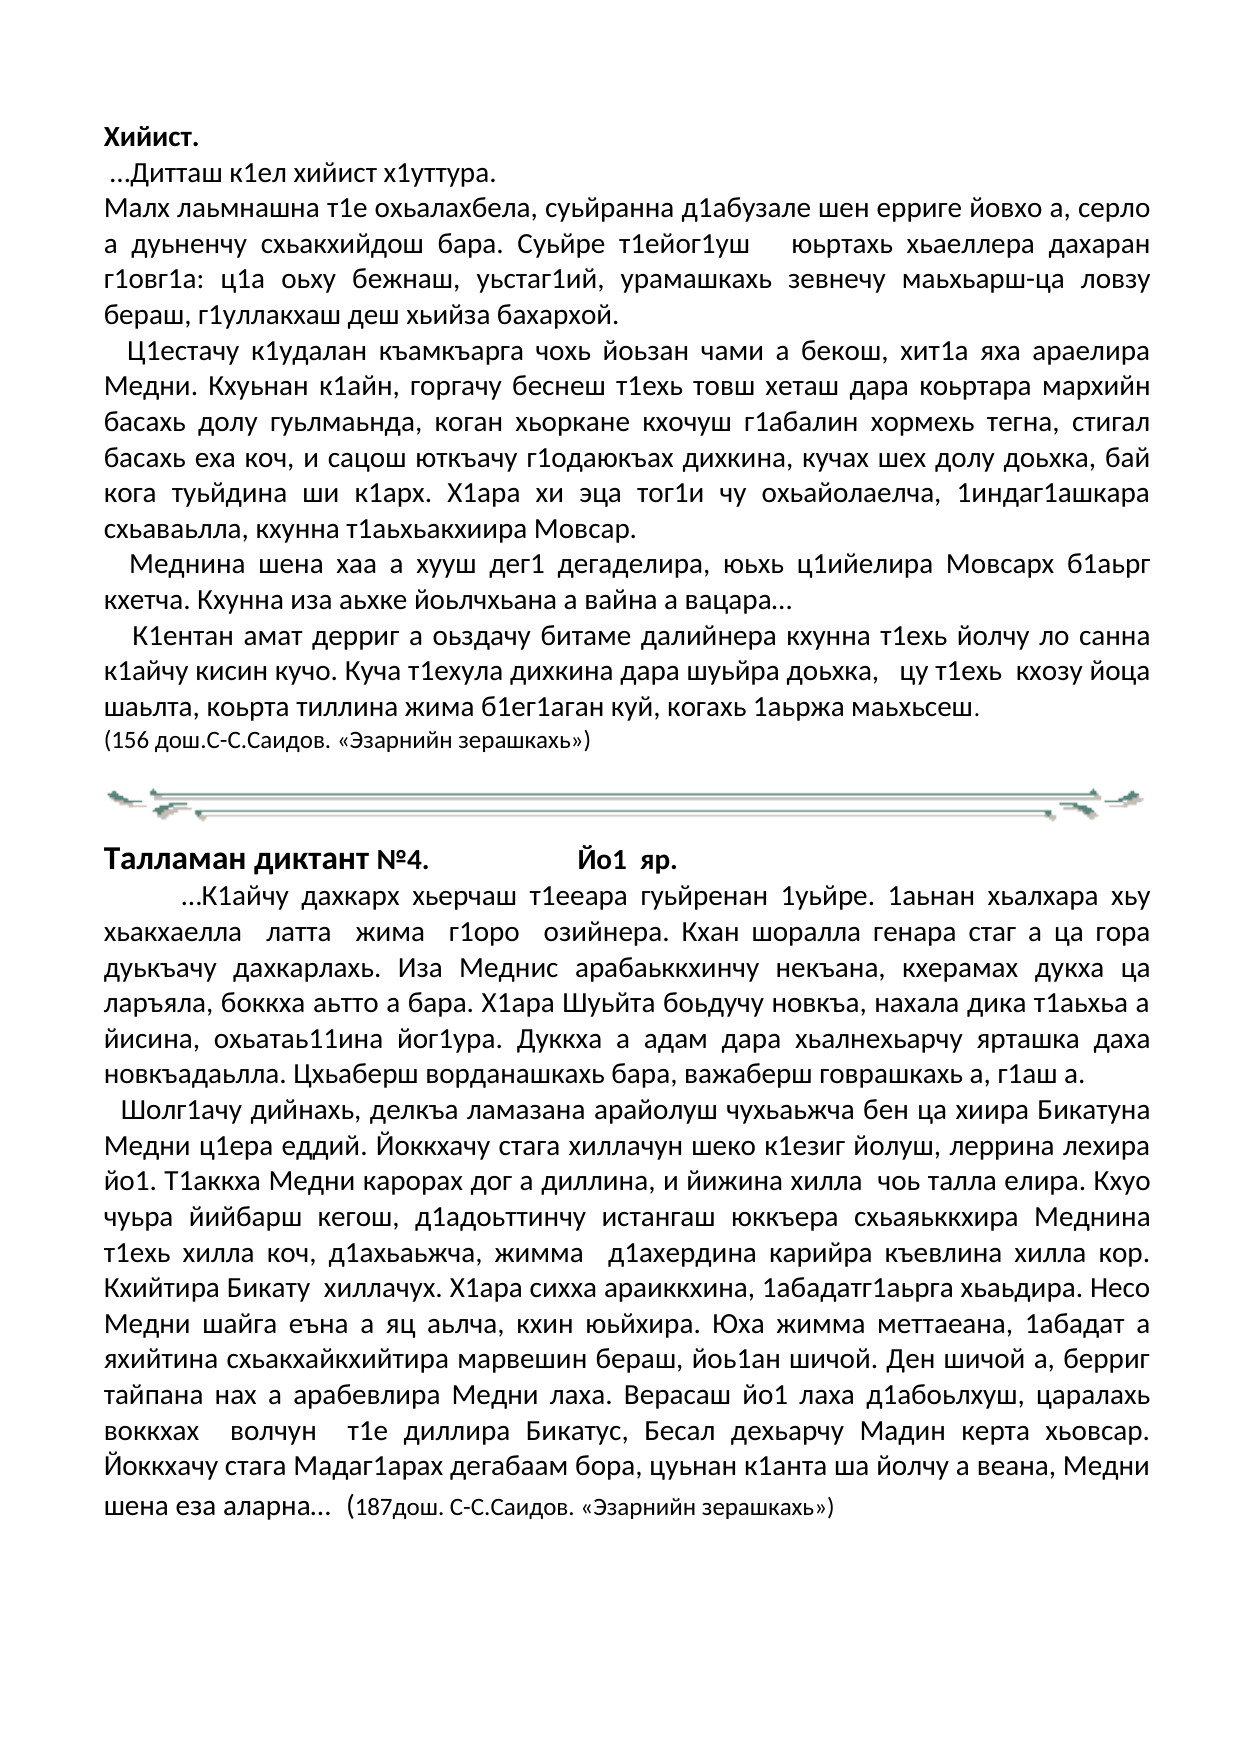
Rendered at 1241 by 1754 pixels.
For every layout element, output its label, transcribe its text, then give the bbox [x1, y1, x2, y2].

text Шолг1ачу дийнахь, делкъа ламазана арайолуш чухьаьжча бен ца хиира Бикатуна Медни ц1ера еддий. Йоккхачу стага хиллачун шеко к1езиг йолуш, леррина лехира йо1. Т1аккха Медни карорах дог а диллина, и йижина хилла чоь талла елира. Кхуо чуьра йийбарш кегош, д1адоьттинчу истангаш юккъера схьаяьккхира Меднина т1ехь хилла коч, д1ахьаьжча, жимма д1ахердина карийра къевлина хилла кор. Кхийтира Бикату хиллачух. Х1ара сихха араиккхина, 1абадатг1аьрга хьаьдира. Несо Медни шайга еъна а яц аьлча, кхин юьйхира. Юха жимма меттаеана, 1абадат а яхийтина схьакхайкхийтира марвешин бераш, йоь1ан шичой. Ден шичой а, берриг тайпана нах а арабевлира Медни лаха. Верасаш йо1 лаха д1абоьлхуш, царалахь воккхах волчун т1е диллира Бикатус, Бесал дехьарчу Мадин керта хьовсар. Йоккхачу стага Мадаг1арах дегабаам бора, цуьнан к1анта ша йолчу а веана, Медни шена еза аларна… (187дош. С-С.Саидов. «Эзарнийн зерашкахь») [103, 1091, 1152, 1524]
text Ц1естачу к1удалан къамкъарга чохь йоьзан чами а бекош, хит1а яха араелира Медни. Кхуьнан к1айн, горгачу беснеш т1ехь товш хеташ дара коьртара мархийн басахь долу гуьлмаьнда, коган хьоркане кхочуш г1абалин хормехь тегна, стигал басахь еха коч, и сацош юткъачу г1одаюкъах дихкина, кучах шех долу доьхка, бай кога туьйдина ши к1арх. Х1ара хи эца тог1и чу охьайолаелча, 1индаг1ашкара схьаваьлла, кхунна т1аьхьакхиира Мовсар. [103, 332, 1152, 546]
text Талламан диктант №4. Йо1 яр. [103, 837, 1152, 877]
text (156 дош.С-С.Саидов. «Эзарнийн зерашкахь») [103, 724, 1152, 754]
picture [103, 784, 1152, 837]
text …К1айчу дахкарх хьерчаш т1ееара гуьйренан 1уьйре. 1аьнан хьалхара хьу хьакхаелла латта жима г1оро озийнера. Кхан шоралла генара стаг а ца гора дуькъачу дахкарлахь. Иза Меднис арабаьккхинчу некъана, кхерамах дукха ца ларъяла, боккха аьтто а бара. Х1ара Шуьйта боьдучу новкъа, нахала дика т1аьхьа а йисина, охьатаь11ина йог1ура. Дуккха а адам дара хьалнехьарчу ярташка даха новкъадаьлла. Цхьаберш ворданашкахь бара, важаберш говрашкахь а, г1аш а. [103, 877, 1152, 1091]
text …Дитташ к1ел хийист х1уттура. [103, 154, 1152, 189]
text Меднина шена хаа а хууш дег1 дегаделира, юьхь ц1ийелира Мовсарх б1аьрг кхетча. Кхунна иза аьхке йоьлчхьана а вайна а вацара… [103, 546, 1152, 617]
text Хийист. [103, 118, 1152, 154]
text Малх лаьмнашна т1е охьалахбела, суьйранна д1абузале шен ерриге йовхо а, серло а дуьненчу схьакхийдош бара. Суьйре т1ейог1уш юьртахь хьаеллера дахаран г1овг1а: ц1а оьху бежнаш, уьстаг1ий, урамашкахь зевнечу маьхьарш-ца ловзу бераш, г1уллакхаш деш хьийза бахархой. [103, 189, 1152, 332]
text К1ентан амат дерриг а оьздачу битаме далийнера кхунна т1ехь йолчу ло санна к1айчу кисин кучо. Куча т1ехула дихкина дара шуьйра доьхка, цу т1ехь кхозу йоца шаьлта, коьрта тиллина жима б1ег1аган куй, когахь 1аьржа маьхьсеш. [103, 617, 1152, 724]
